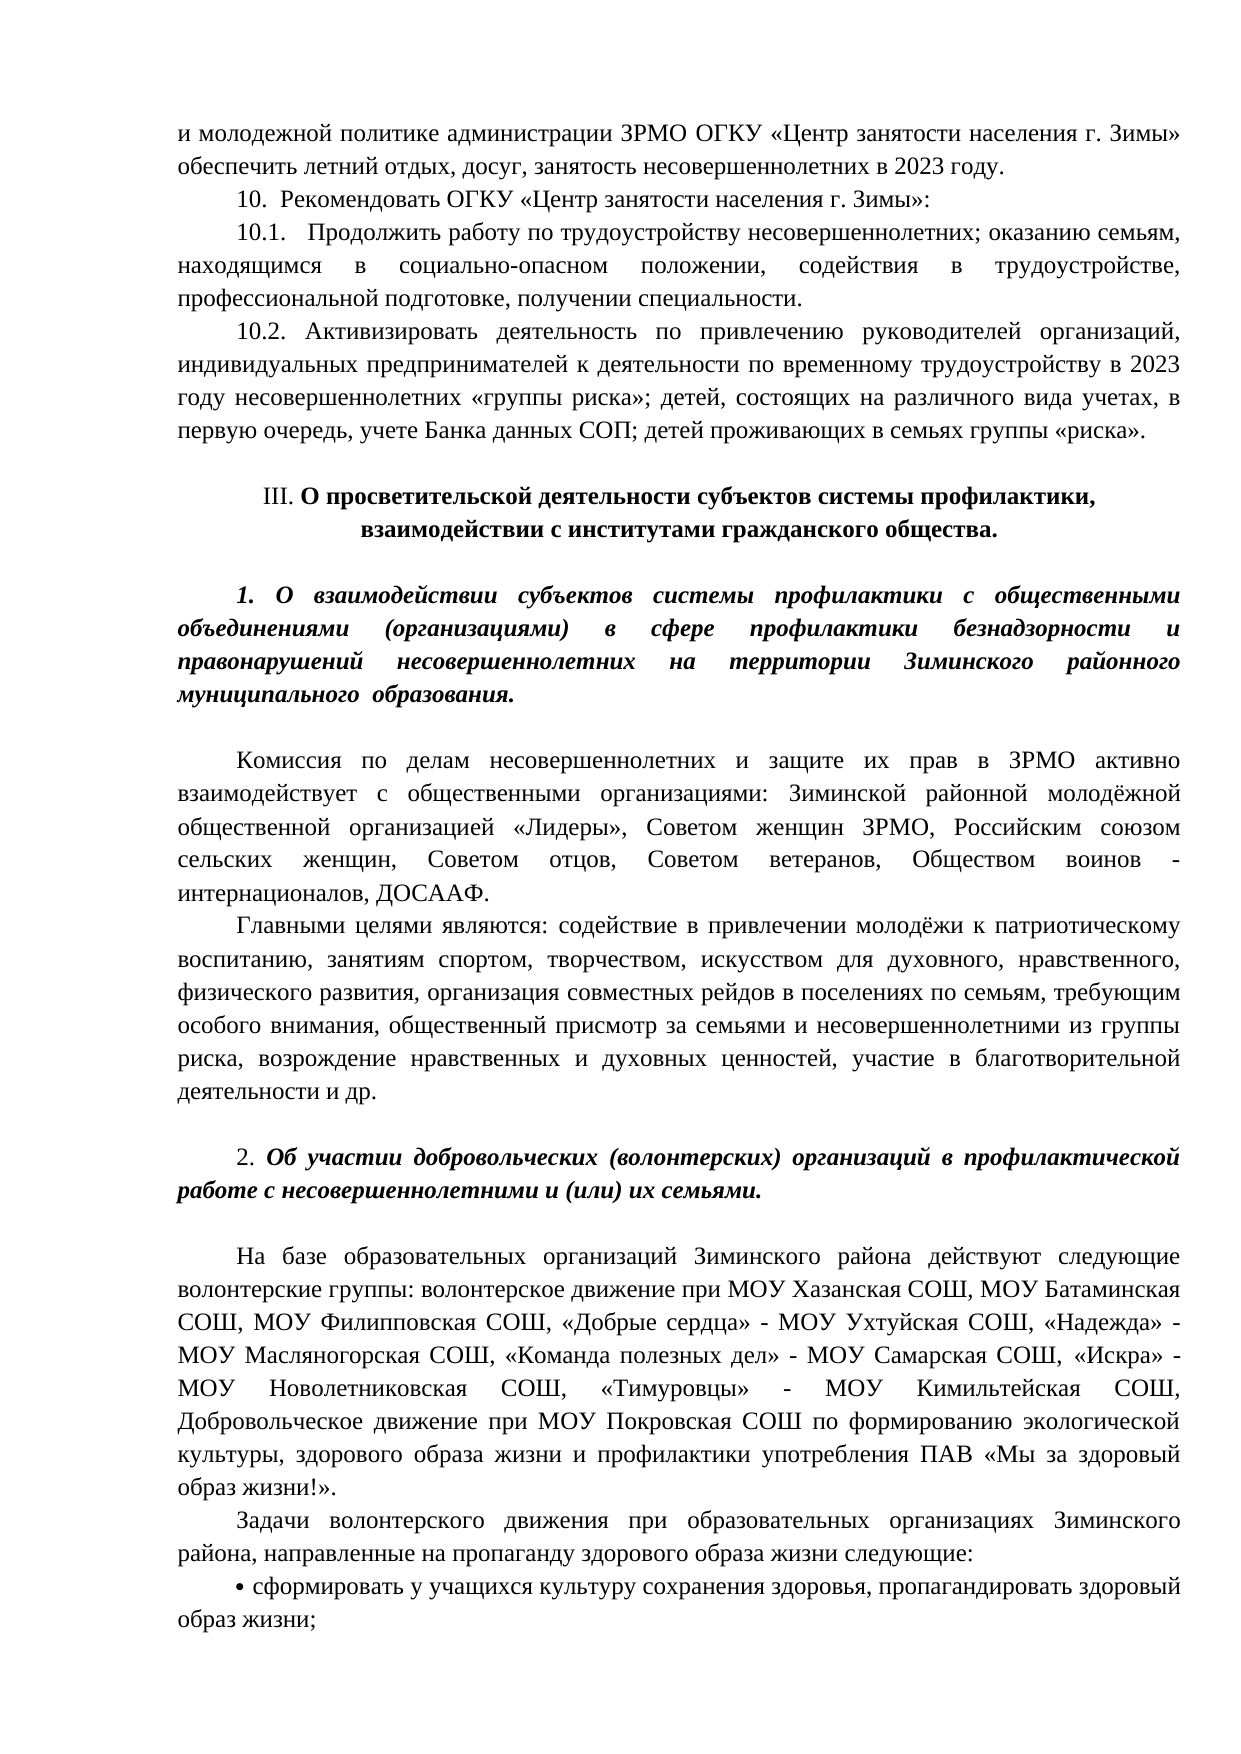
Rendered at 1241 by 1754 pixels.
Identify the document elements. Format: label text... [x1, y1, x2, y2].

text Комиссия по делам несовершеннолетних и защите их прав в ЗРМО активно взаимодействует с общественными организациями: Зиминской районной молодёжной общественной организацией «Лидеры», Советом женщин ЗРМО, Российским союзом сельских женщин, Советом отцов, Советом ветеранов, Обществом воинов - интернационалов, ДОСААФ. [177, 746, 1181, 906]
text 10. Рекомендовать ОГКУ «Центр занятости населения г. Зимы»: [177, 184, 1181, 213]
text Задачи волонтерского движения при образовательных организациях Зиминского района, направленные на пропаганду здорового образа жизни следующие: [177, 1505, 1181, 1567]
text На базе образовательных организаций Зиминского района действуют следующие волонтерские группы: волонтерское движение при МОУ Хазанская СОШ, МОУ Батаминская СОШ, МОУ Филипповская СОШ, «Добрые сердца» - МОУ Ухтуйская СОШ, «Надежда» - МОУ Масляногорская СОШ, «Команда полезных дел» - МОУ Самарская СОШ, «Искра» - МОУ Новолетниковская СОШ, «Тимуровцы» - МОУ Кимильтейская СОШ, Добровольческое движение при МОУ Покровская СОШ по формированию экологической культуры, здорового образа жизни и профилактики употребления ПАВ «Мы за здоровый образ жизни!». [177, 1241, 1181, 1501]
list взаимодействии с институтами гражданского общества. [177, 514, 1181, 543]
list 1. О взаимодействии субъектов системы профилактики с общественными объединениями (организациями) в сфере профилактики безнадзорности и правонарушений несовершеннолетних на территории Зиминского районного муниципального образования. [177, 580, 1181, 708]
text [177, 118, 1181, 180]
text 2. Об участии добровольческих (волонтерских) организаций в профилактической работе с несовершеннолетними и (или) их семьями. [177, 1142, 1181, 1203]
list сформировать у учащихся культуру сохранения здоровья, пропагандировать здоровый образ жизни; [177, 1571, 1181, 1633]
text 10.1. Продолжить работу по трудоустройству несовершеннолетних; оказанию семьям, находящимся в социально-опасном положении, содействия в трудоустройстве, профессиональной подготовке, получении специальности. [177, 217, 1181, 312]
text Главными целями являются: содействие в привлечении молодёжи к патриотическому воспитанию, занятиям спортом, творчеством, искусством для духовного, нравственного, физического развития, организация совместных рейдов в поселениях по семьям, требующим особого внимания, общественный присмотр за семьями и несовершеннолетними из группы риска, возрождение нравственных и духовных ценностей, участие в благотворительной деятельности и др. [177, 911, 1181, 1104]
list III. О просветительской деятельности субъектов системы профилактики, [177, 481, 1181, 510]
text 10.2. Активизировать деятельность по привлечению руководителей организаций, индивидуальных предпринимателей к деятельности по временному трудоустройству в 2023 году несовершеннолетних «группы риска»; детей, состоящих на различного вида учетах, в первую очередь, учете Банка данных СОП; детей проживающих в семьях группы «риска». [177, 316, 1181, 444]
